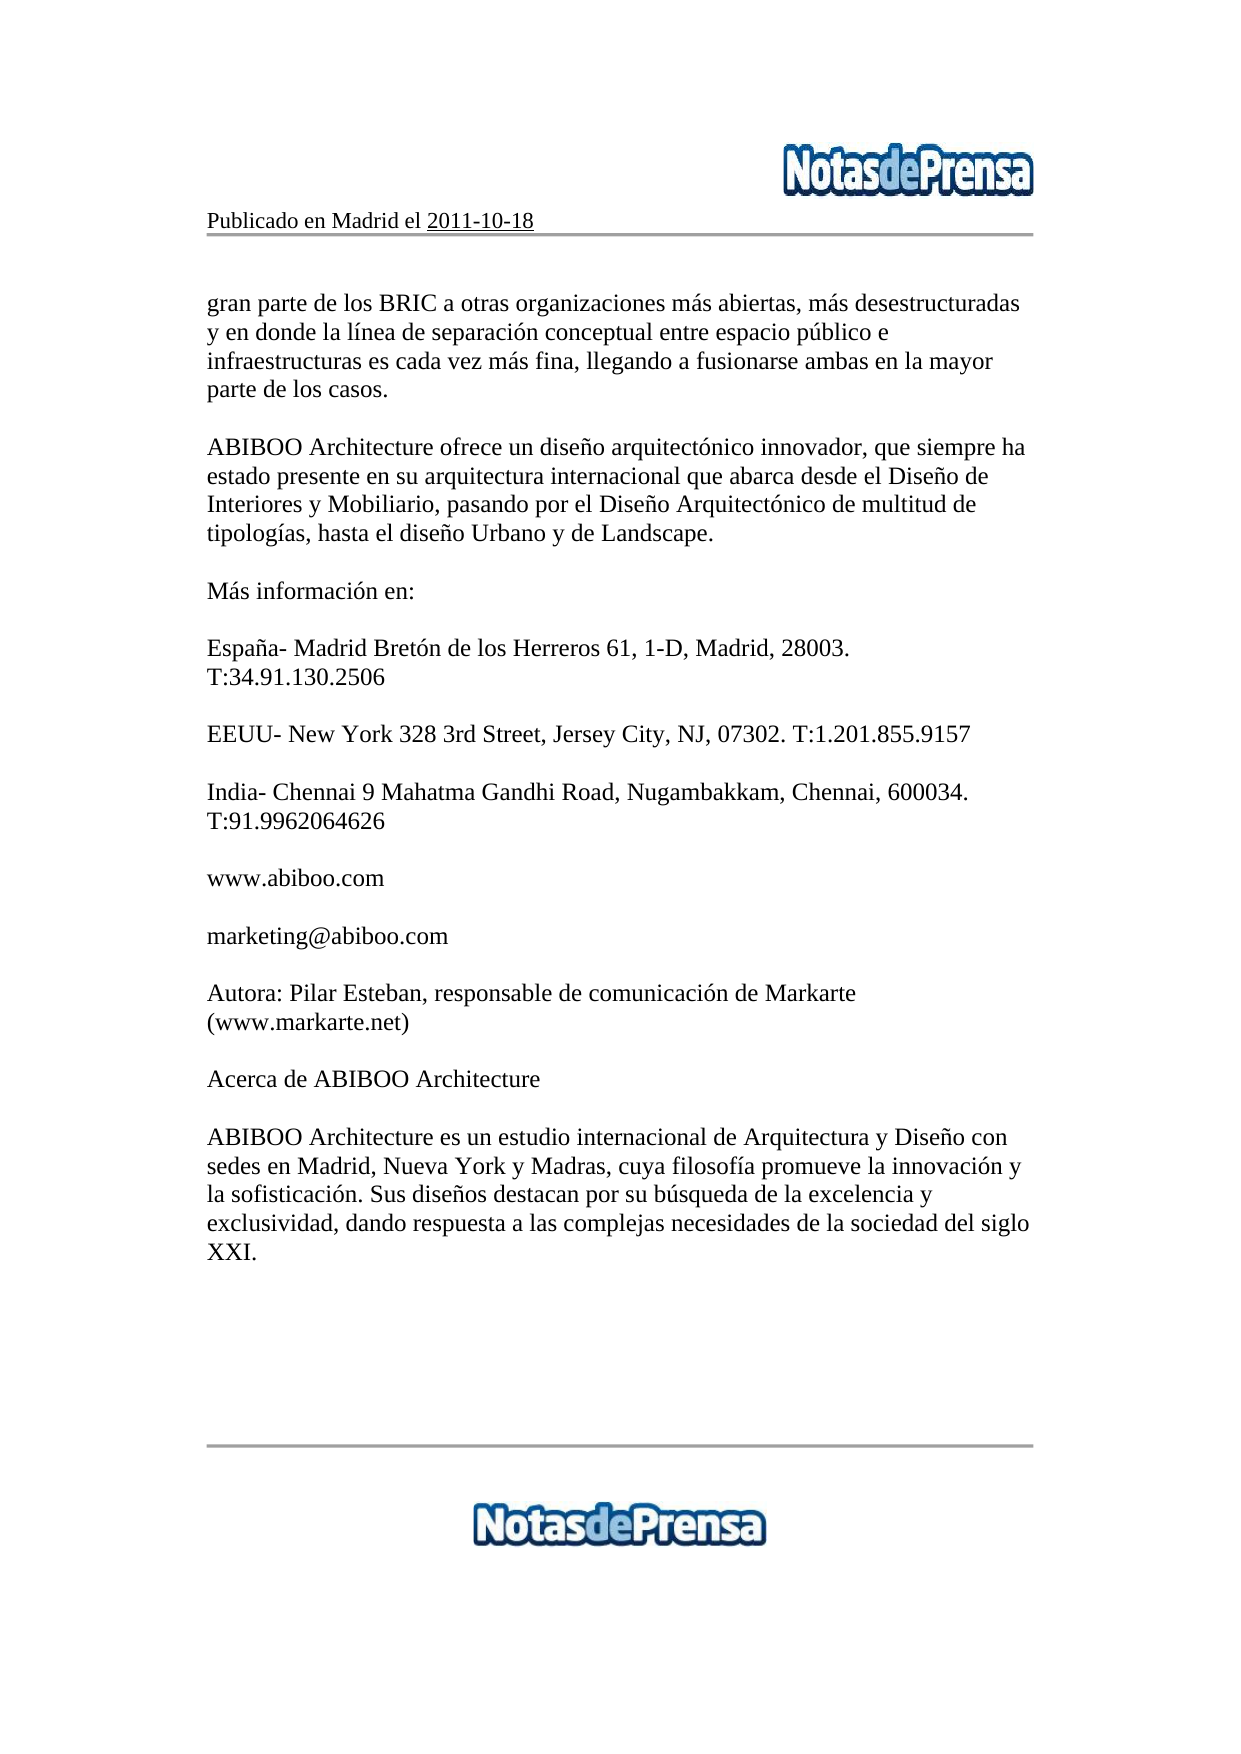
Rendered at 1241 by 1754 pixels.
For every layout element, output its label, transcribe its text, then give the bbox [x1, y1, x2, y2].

picture [473, 1501, 767, 1548]
picture [783, 142, 1034, 199]
